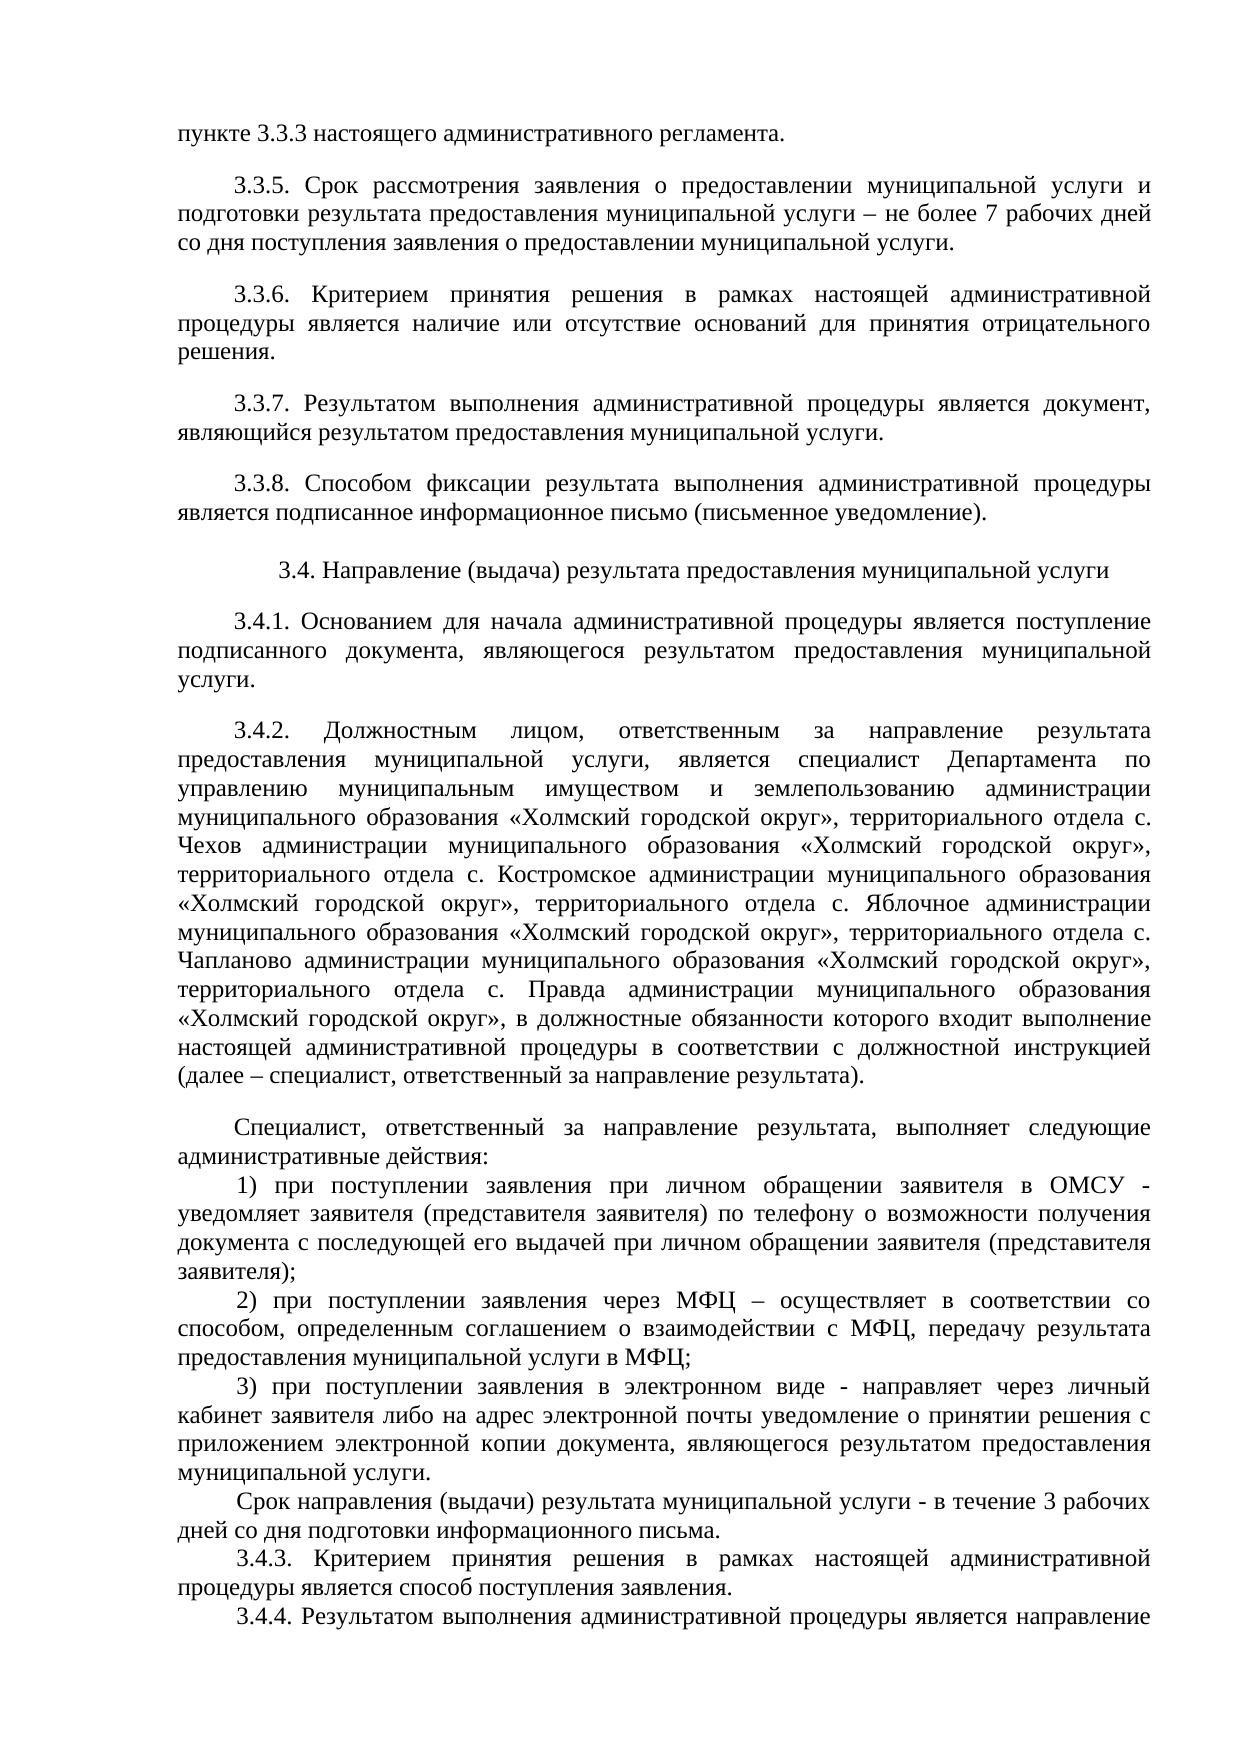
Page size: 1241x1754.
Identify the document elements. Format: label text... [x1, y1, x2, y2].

text 3.4.1. Основанием для начала административной процедуры является поступление подписанного документа, являющегося результатом предоставления муниципальной услуги. [177, 606, 1152, 693]
text 2) при поступлении заявления через МФЦ – осуществляет в соответствии со способом, определенным соглашением о взаимодействии с МФЦ, передачу результата предоставления муниципальной услуги в МФЦ; [177, 1285, 1152, 1371]
text Срок направления (выдачи) результата муниципальной услуги - в течение 3 рабочих дней со дня подготовки информационного письма. [177, 1486, 1152, 1543]
text 3.4.3. Критерием принятия решения в рамках настоящей административной процедуры является способ поступления заявления. [177, 1543, 1152, 1601]
text 3.3.8. Способом фиксации результата выполнения административной процедуры является подписанное информационное письмо (письменное уведомление). [177, 468, 1152, 526]
text 3.4. Направление (выдача) результата предоставления муниципальной услуги [177, 555, 1152, 583]
text 3.3.6. Критерием принятия решения в рамках настоящей административной процедуры является наличие или отсутствие оснований для принятия отрицательного решения. [177, 279, 1152, 365]
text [177, 1601, 1152, 1630]
text 3.3.5. Срок рассмотрения заявления о предоставлении муниципальной услуги и подготовки результата предоставления муниципальной услуги – не более 7 рабочих дней со дня поступления заявления о предоставлении муниципальной услуги. [177, 170, 1152, 256]
text 3.3.7. Результатом выполнения административной процедуры является документ, являющийся результатом предоставления муниципальной услуги. [177, 388, 1152, 446]
text 1) при поступлении заявления при личном обращении заявителя в ОМСУ - уведомляет заявителя (представителя заявителя) по телефону о возможности получения документа с последующей его выдачей при личном обращении заявителя (представителя заявителя); [177, 1170, 1152, 1285]
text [177, 118, 1152, 147]
text Специалист, ответственный за направление результата, выполняет следующие административные действия: [177, 1112, 1152, 1170]
text 3) при поступлении заявления в электронном виде - направляет через личный кабинет заявителя либо на адрес электронной почты уведомление о принятии решения с приложением электронной копии документа, являющегося результатом предоставления муниципальной услуги. [177, 1371, 1152, 1486]
text 3.4.2. Должностным лицом, ответственным за направление результата предоставления муниципальной услуги, является специалист Департамента по управлению муниципальным имуществом и землепользованию администрации муниципального образования «Холмский городской округ», территориального отдела с. Чехов администрации муниципального образования «Холмский городской округ», территориального отдела с. Костромское администрации муниципального образования «Холмский городской округ», территориального отдела с. Яблочное администрации муниципального образования «Холмский городской округ», территориального отдела с. Чапланово администрации муниципального образования «Холмский городской округ», территориального отдела с. Правда администрации муниципального образования «Холмский городской округ», в должностные обязанности которого входит выполнение настоящей административной процедуры в соответствии с должностной инструкцией (далее – специалист, ответственный за направление результата). [177, 716, 1152, 1089]
